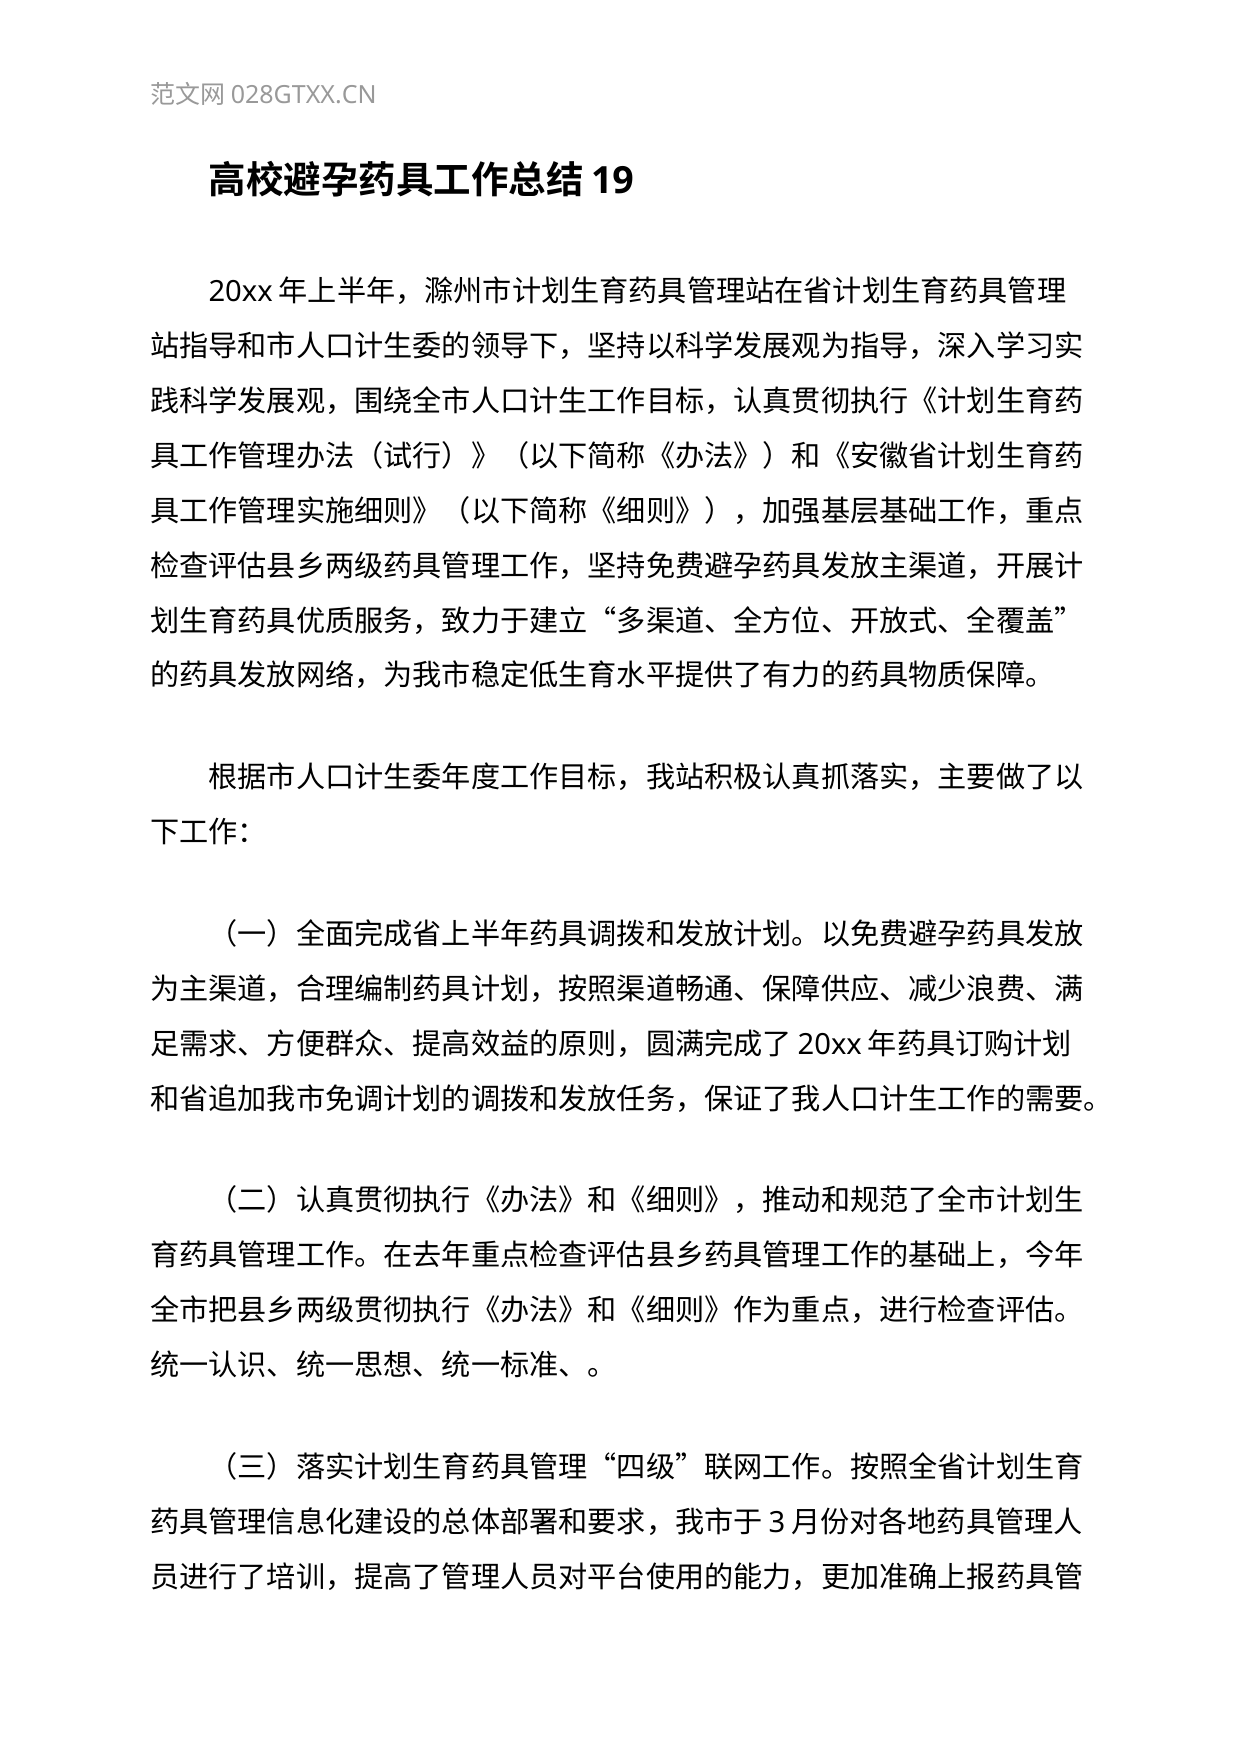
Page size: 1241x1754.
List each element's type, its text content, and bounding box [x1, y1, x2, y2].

text 高校避孕药具工作总结19 [150, 150, 1090, 204]
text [150, 1443, 1090, 1596]
text （二）认真贯彻执行《办法》和《细则》，推动和规范了全市计划生育药具管理工作。在去年重点检查评估县乡药具管理工作的基础上，今年全市把县乡两级贯彻执行《办法》和《细则》作为重点，进行检查评估。统一认识、统一思想、统一标准、。 [150, 1177, 1090, 1384]
text （一）全面完成省上半年药具调拨和发放计划。以免费避孕药具发放为主渠道，合理编制药具计划，按照渠道畅通、保障供应、减少浪费、满足需求、方便群众、提高效益的原则，圆满完成了20xx年药具订购计划和省追加我市免调计划的调拨和发放任务，保证了我人口计生工作的需要。 [150, 910, 1090, 1117]
text 20xx年上半年，滁州市计划生育药具管理站在省计划生育药具管理站指导和市人口计生委的领导下，坚持以科学发展观为指导，深入学习实践科学发展观，围绕全市人口计生工作目标，认真贯彻执行《计划生育药具工作管理办法（试行）》（以下简称《办法》）和《安徽省计划生育药具工作管理实施细则》（以下简称《细则》），加强基层基础工作，重点检查评估县乡两级药具管理工作，坚持免费避孕药具发放主渠道，开展计划生育药具优质服务，致力于建立“多渠道、全方位、开放式、全覆盖”的药具发放网络，为我市稳定低生育水平提供了有力的药具物质保障。 [150, 268, 1090, 694]
text 根据市人口计生委年度工作目标，我站积极认真抓落实，主要做了以下工作： [150, 754, 1090, 851]
